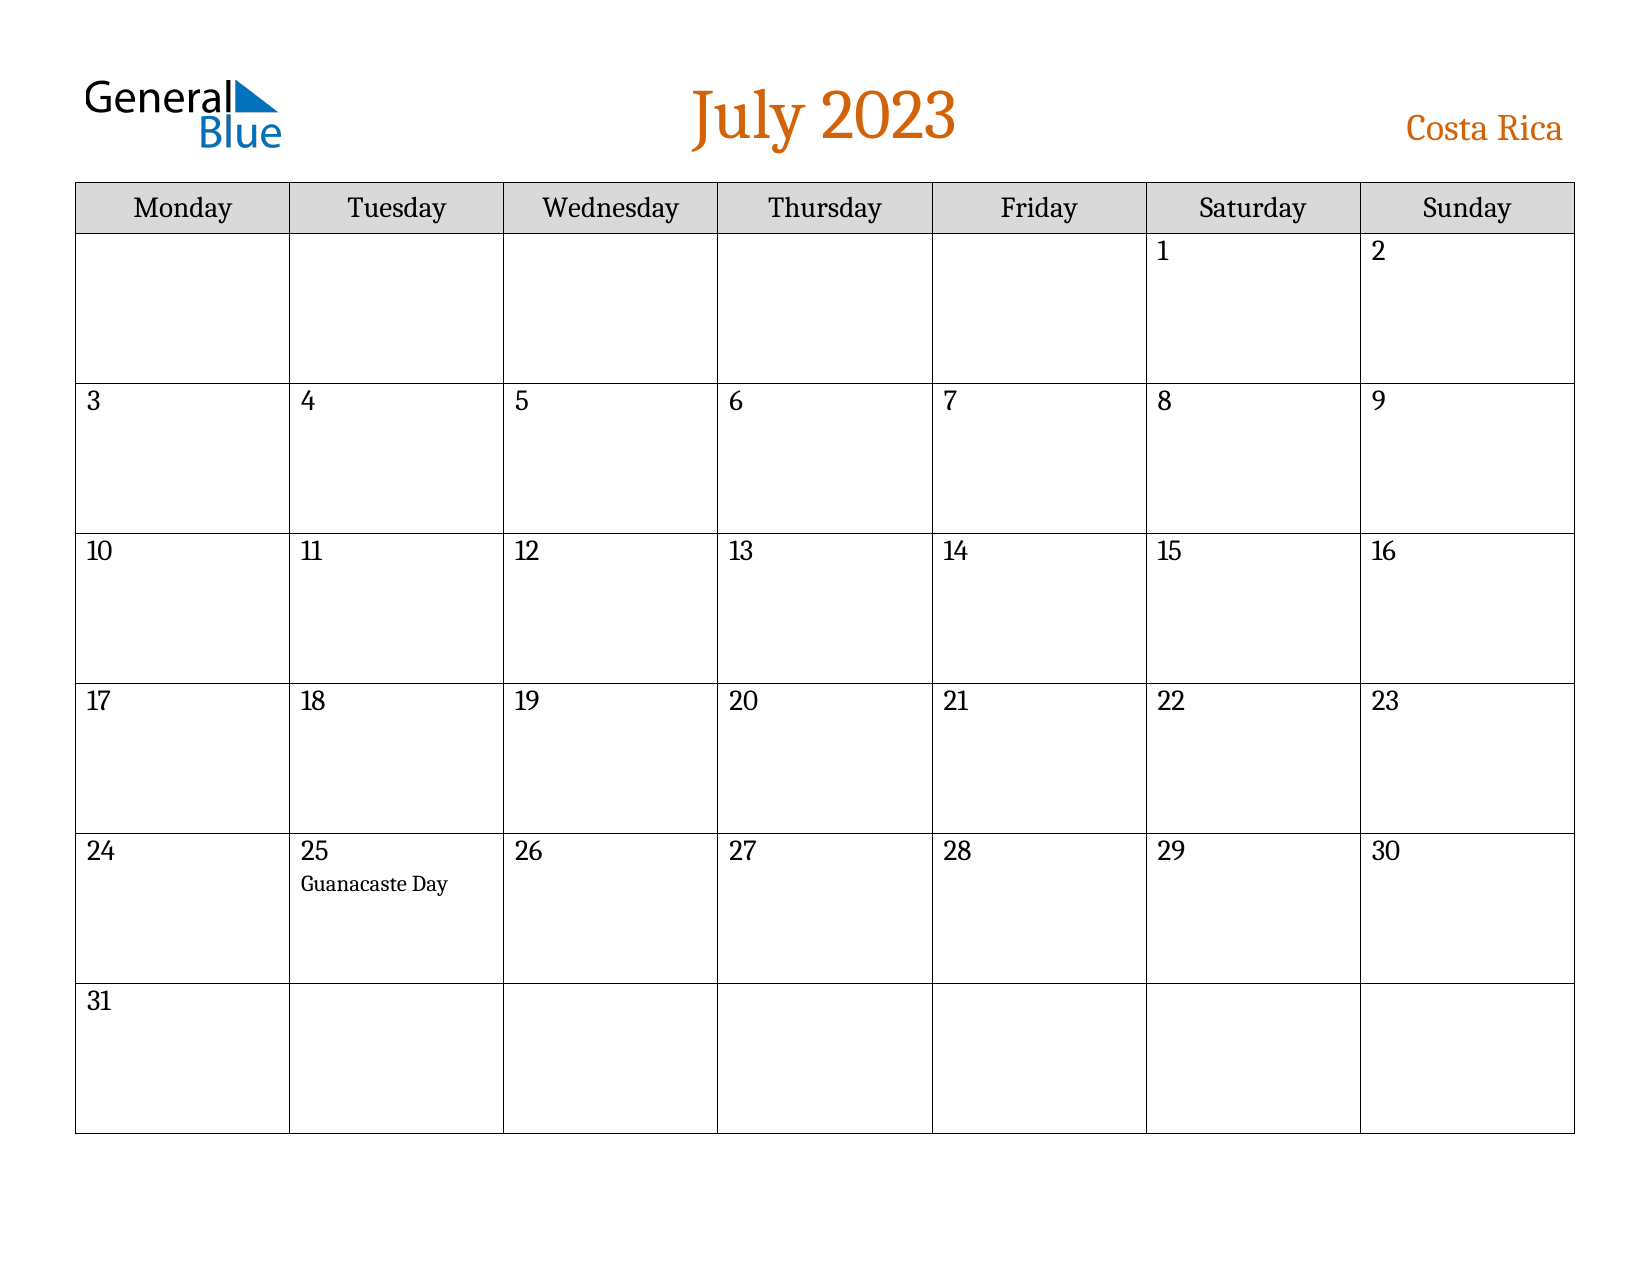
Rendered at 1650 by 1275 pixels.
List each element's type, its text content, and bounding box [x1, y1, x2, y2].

table_cell [290, 570, 503, 683]
table_cell [933, 1020, 1146, 1133]
table_cell [76, 720, 289, 833]
table_cell [1147, 720, 1360, 833]
table_cell [290, 270, 503, 383]
table_cell [718, 720, 932, 833]
table_cell [718, 570, 932, 683]
table_cell 28 [933, 834, 1146, 870]
table_cell [1147, 570, 1360, 683]
table_cell [1361, 420, 1574, 533]
table_cell Saturday [1147, 183, 1360, 233]
table_cell [504, 270, 717, 383]
table_cell [76, 234, 289, 270]
table_cell [933, 234, 1146, 270]
table_cell 13 [718, 534, 932, 570]
table_cell 3 [76, 384, 289, 420]
table_cell Sunday [1361, 183, 1574, 233]
table_cell [718, 870, 932, 983]
table_cell [1361, 720, 1574, 833]
table_cell Guanacaste Day [290, 870, 503, 983]
table_cell [290, 1020, 503, 1133]
table_header [76, 75, 503, 182]
table_cell 19 [504, 684, 717, 720]
table_cell [504, 570, 717, 683]
table_cell [718, 234, 932, 270]
table_cell [290, 420, 503, 533]
table_cell [504, 984, 717, 1020]
table_cell [1147, 270, 1360, 383]
table_cell [933, 570, 1146, 683]
table_cell [1147, 1020, 1360, 1133]
table_cell 4 [290, 384, 503, 420]
table_cell 26 [504, 834, 717, 870]
table_cell 7 [933, 384, 1146, 420]
table_cell 5 [504, 384, 717, 420]
table_cell 17 [76, 684, 289, 720]
table_cell [1361, 570, 1574, 683]
table_cell 18 [290, 684, 503, 720]
table_cell [933, 270, 1146, 383]
table_cell [504, 1020, 717, 1133]
table_cell [1361, 270, 1574, 383]
table_cell [76, 1020, 289, 1133]
table_cell [290, 720, 503, 833]
table_cell [933, 720, 1146, 833]
table_cell 11 [290, 534, 503, 570]
table_cell 12 [504, 534, 717, 570]
table_cell 14 [933, 534, 1146, 570]
table_cell 10 [76, 534, 289, 570]
table_cell 9 [1361, 384, 1574, 420]
table_cell 6 [718, 384, 932, 420]
picture [86, 80, 281, 148]
table_cell 20 [718, 684, 932, 720]
table_cell [1147, 984, 1360, 1020]
table_cell 2 [1361, 234, 1574, 270]
table_cell [933, 984, 1146, 1020]
table_cell 27 [718, 834, 932, 870]
table_cell [718, 984, 932, 1020]
table_cell 16 [1361, 534, 1574, 570]
table_cell [718, 1020, 932, 1133]
table_cell [290, 984, 503, 1020]
table_cell [1147, 870, 1360, 983]
table_cell 22 [1147, 684, 1360, 720]
table_cell [76, 270, 289, 383]
table_cell Monday [76, 183, 289, 233]
table_cell 1 [1147, 234, 1360, 270]
table_cell 23 [1361, 684, 1574, 720]
table_cell [718, 270, 932, 383]
table_cell [933, 870, 1146, 983]
table_cell [76, 420, 289, 533]
table_cell 30 [1361, 834, 1574, 870]
table_cell [1361, 1020, 1574, 1133]
table_cell [933, 420, 1146, 533]
table_cell [504, 234, 717, 270]
table_header Costa Rica [1146, 75, 1574, 182]
table_cell [1361, 870, 1574, 983]
table_cell [290, 234, 503, 270]
table_cell Friday [933, 183, 1146, 233]
table_cell [1361, 984, 1574, 1020]
table_cell [504, 420, 717, 533]
table_cell Tuesday [290, 183, 503, 233]
table_cell 15 [1147, 534, 1360, 570]
table_cell 8 [1147, 384, 1360, 420]
table_cell [504, 870, 717, 983]
table_cell [76, 570, 289, 683]
table_cell [718, 420, 932, 533]
table_header July 2023 [504, 75, 1146, 182]
table_cell [76, 870, 289, 983]
table_cell 29 [1147, 834, 1360, 870]
table_cell Thursday [718, 183, 932, 233]
table_cell 25 [290, 834, 503, 870]
table_cell [1147, 420, 1360, 533]
table_cell 24 [76, 834, 289, 870]
table_cell [504, 720, 717, 833]
table_cell 31 [76, 984, 289, 1020]
table_cell 21 [933, 684, 1146, 720]
table_cell Wednesday [504, 183, 717, 233]
